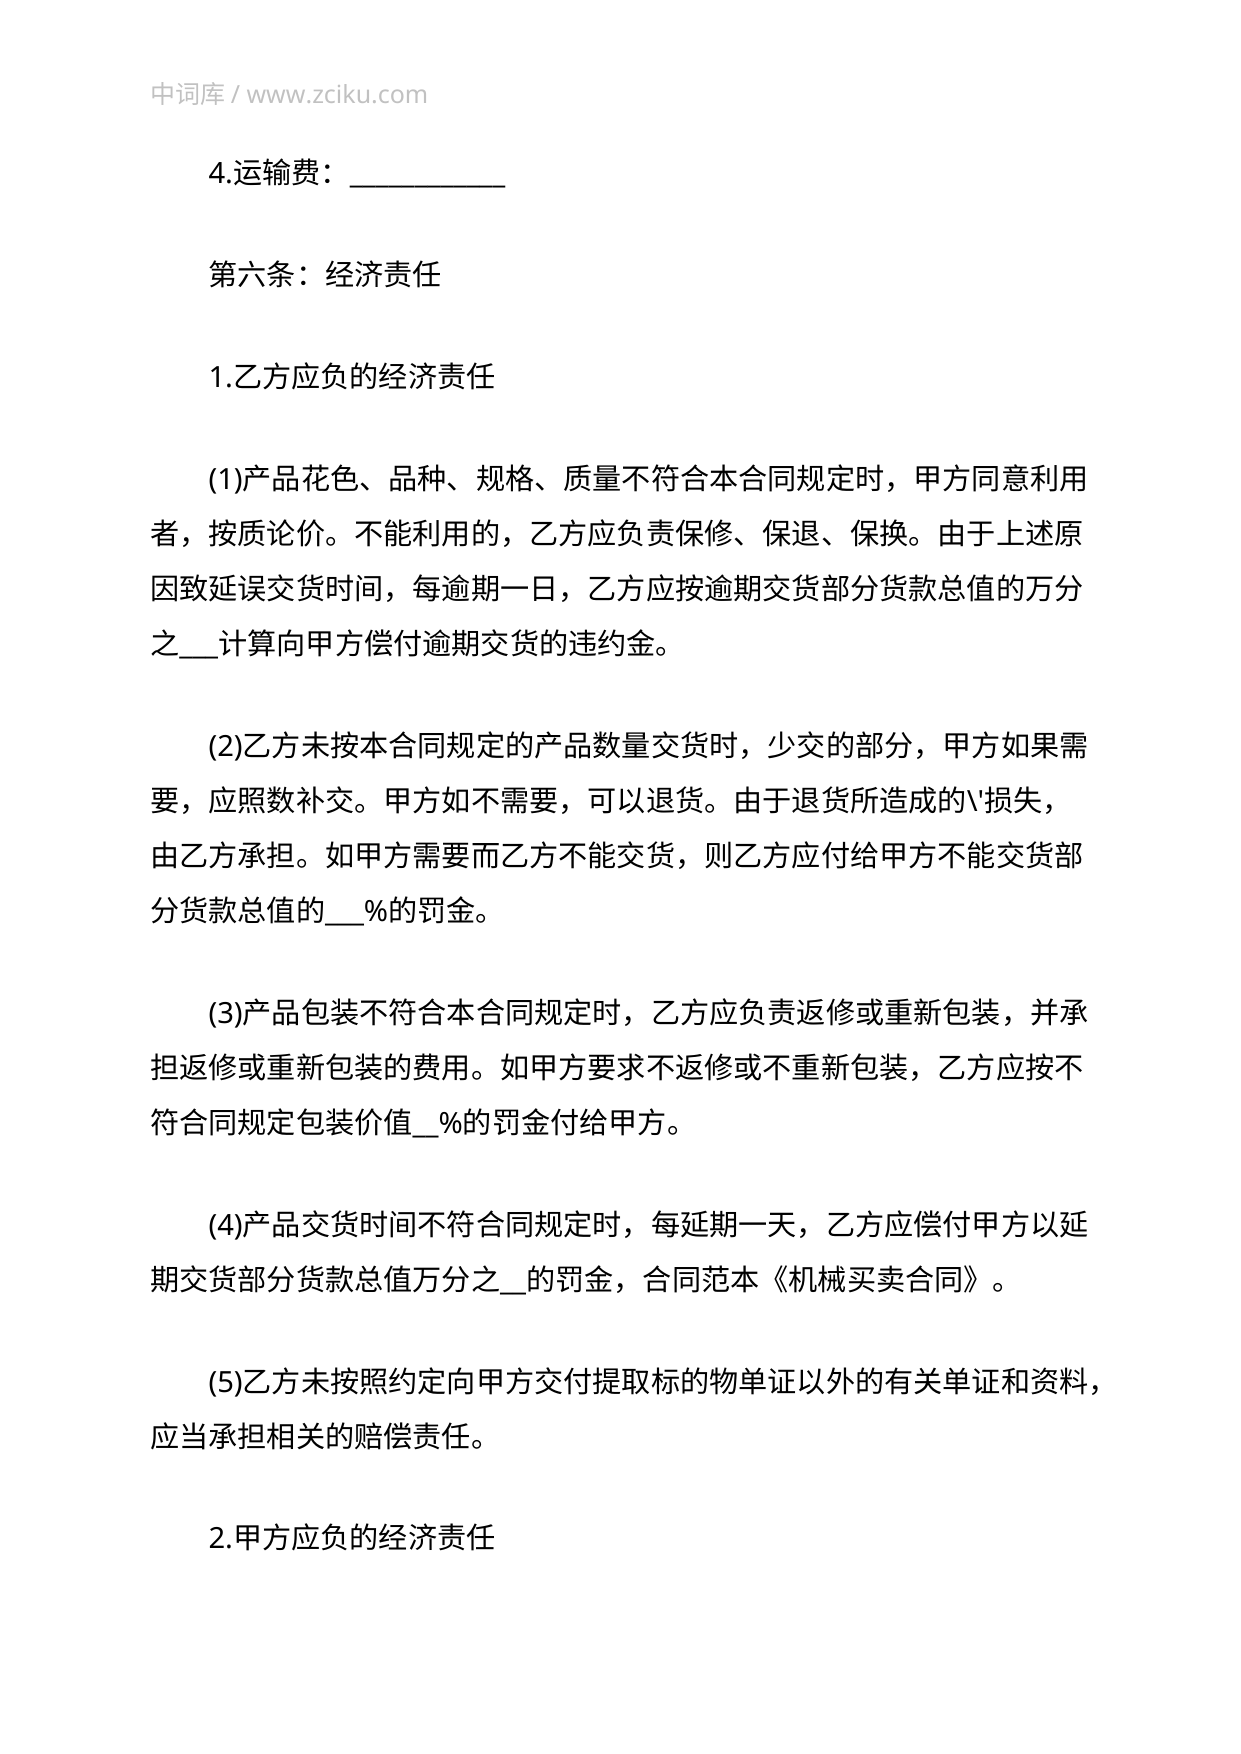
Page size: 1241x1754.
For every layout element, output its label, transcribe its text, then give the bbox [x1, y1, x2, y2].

text 1.乙方应负的经济责任 [150, 354, 1090, 396]
text 4.运输费：____________ [150, 150, 1090, 192]
text (4)产品交货时间不符合同规定时，每延期一天，乙方应偿付甲方以延期交货部分货款总值万分之__的罚金，合同范本《机械买卖合同》。 [150, 1201, 1090, 1299]
text (5)乙方未按照约定向甲方交付提取标的物单证以外的有关单证和资料，应当承担相关的赔偿责任。 [150, 1358, 1090, 1456]
text 2.甲方应负的经济责任 [150, 1515, 1090, 1557]
text (1)产品花色、品种、规格、质量不符合本合同规定时，甲方同意利用者，按质论价。不能利用的，乙方应负责保修、保退、保换。由于上述原因致延误交货时间，每逾期一日，乙方应按逾期交货部分货款总值的万分之___计算向甲方偿付逾期交货的违约金。 [150, 456, 1090, 663]
text 第六条：经济责任 [150, 252, 1090, 294]
text (3)产品包装不符合本合同规定时，乙方应负责返修或重新包装，并承担返修或重新包装的费用。如甲方要求不返修或不重新包装，乙方应按不符合同规定包装价值__%的罚金付给甲方。 [150, 989, 1090, 1142]
text (2)乙方未按本合同规定的产品数量交货时，少交的部分，甲方如果需要，应照数补交。甲方如不需要，可以退货。由于退货所造成的\'损失，由乙方承担。如甲方需要而乙方不能交货，则乙方应付给甲方不能交货部分货款总值的___%的罚金。 [150, 722, 1090, 930]
